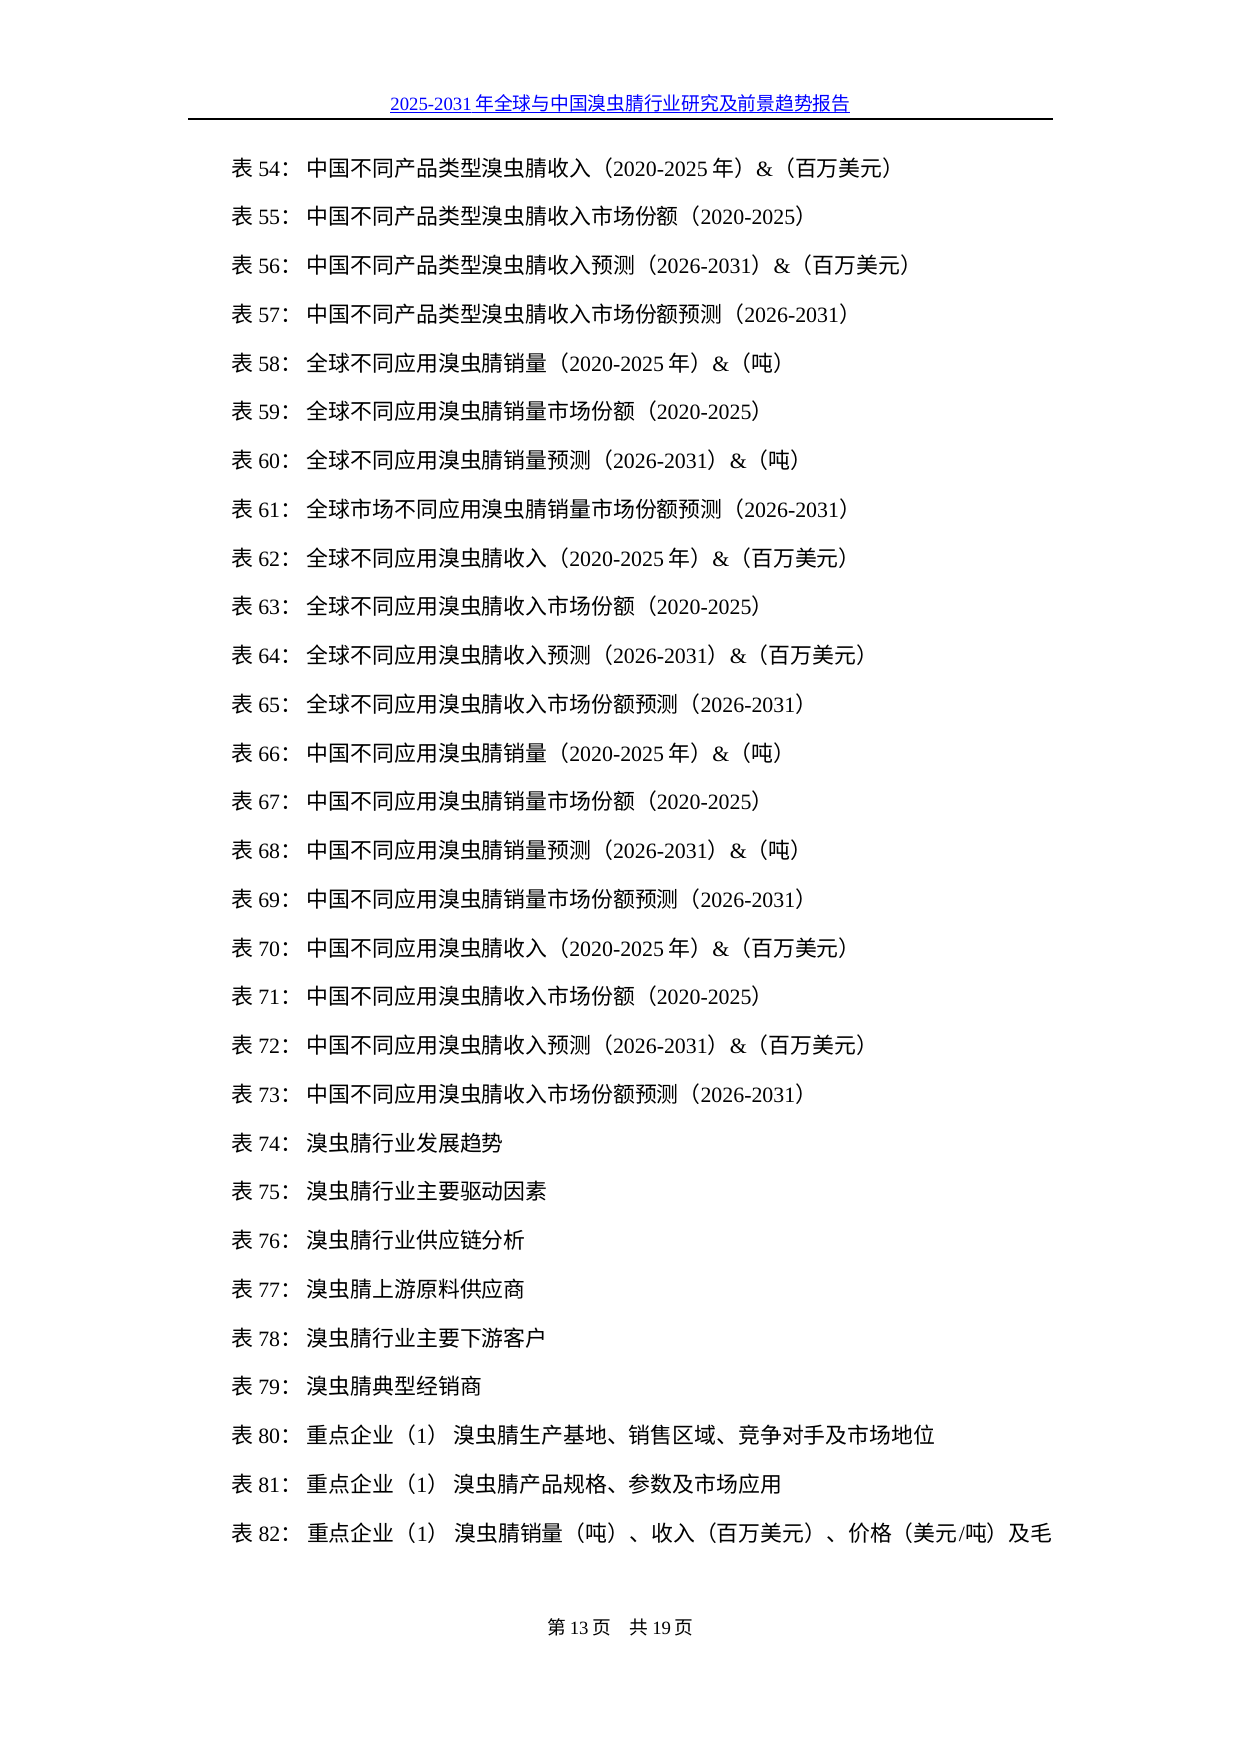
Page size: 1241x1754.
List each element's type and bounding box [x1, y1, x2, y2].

text [187, 150, 1053, 1548]
